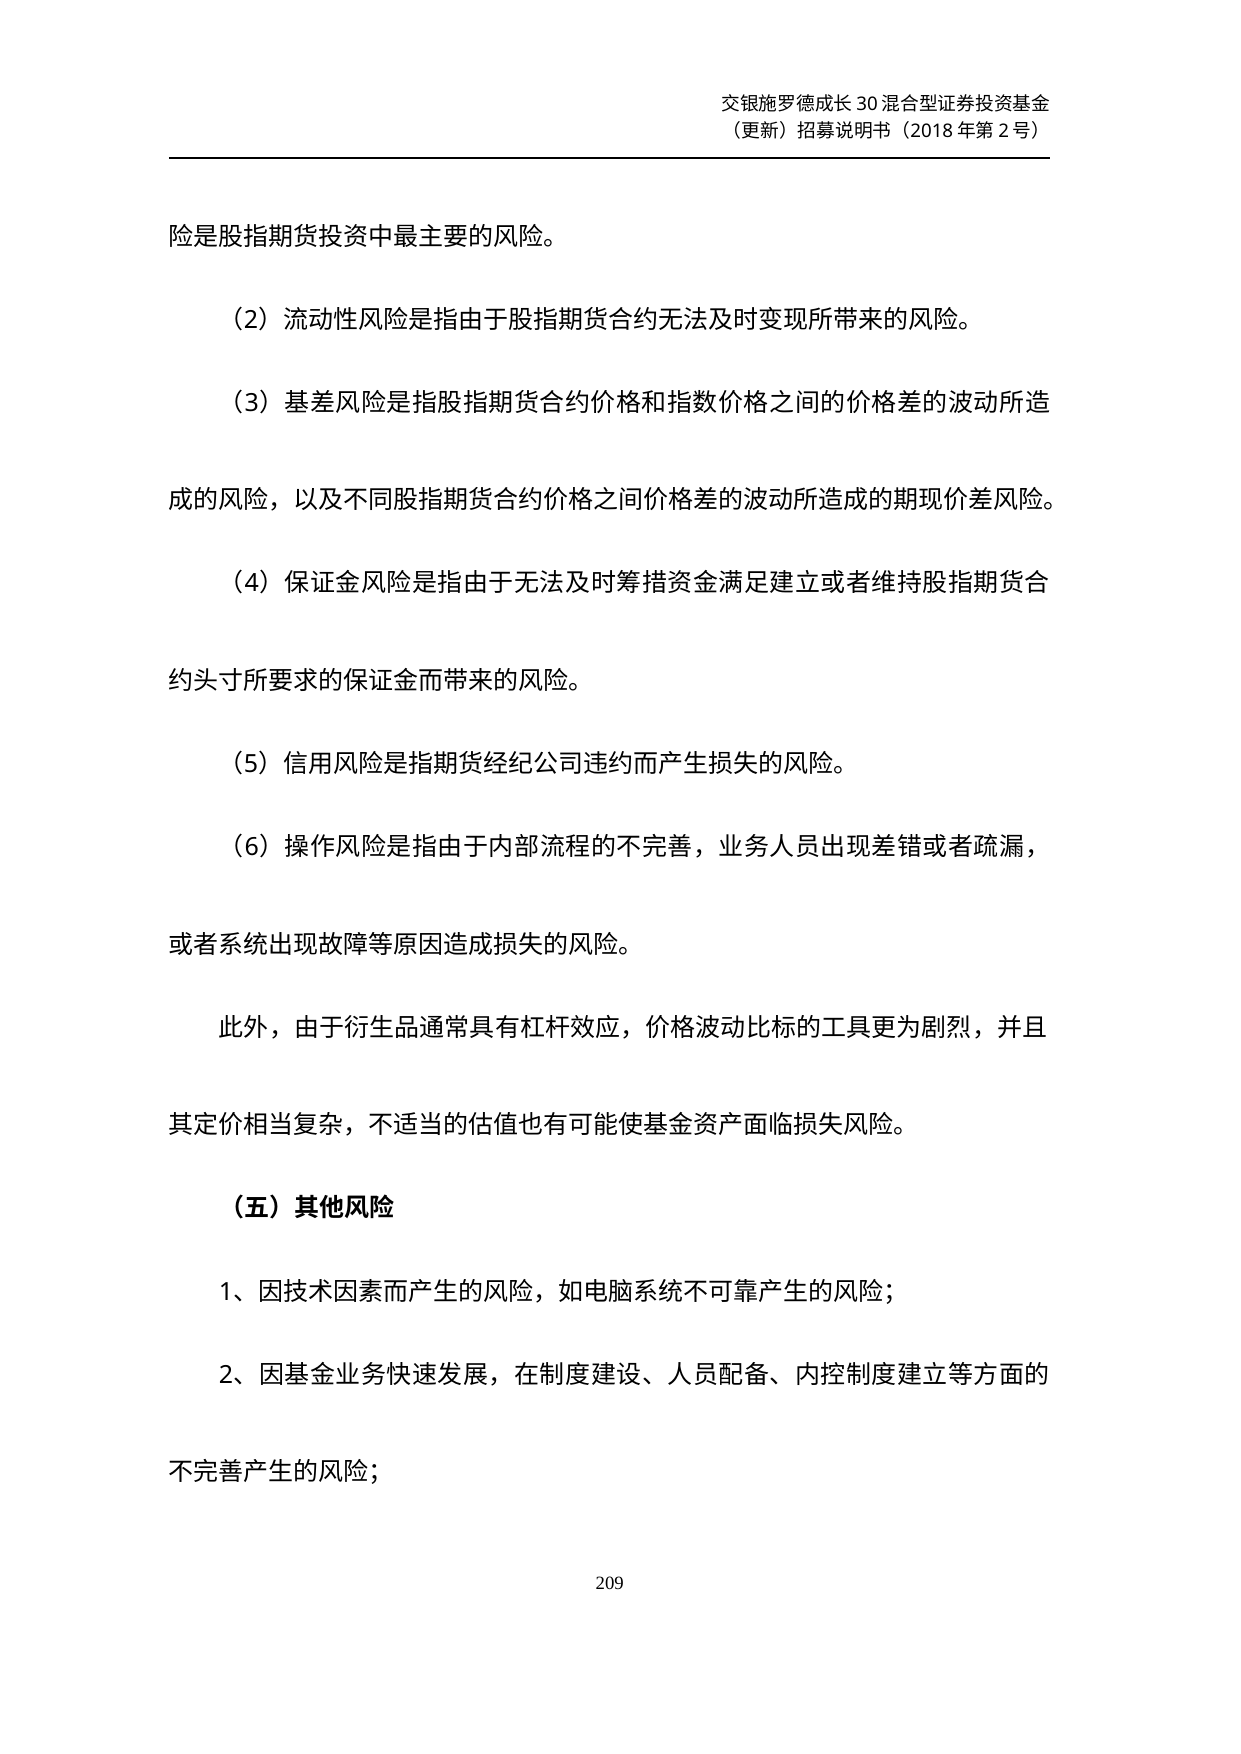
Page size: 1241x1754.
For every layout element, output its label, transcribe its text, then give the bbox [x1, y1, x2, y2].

text 1、因技术因素而产生的风险，如电脑系统不可靠产生的风险； [169, 1257, 1050, 1322]
text （五）其他风险 [169, 1173, 1050, 1238]
text （6）操作风险是指由于内部流程的不完善，业务人员出现差错或者疏漏，或者系统出现故障等原因造成损失的风险。 [169, 812, 1050, 975]
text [169, 202, 1050, 267]
text 2、因基金业务快速发展，在制度建设、人员配备、内控制度建立等方面的不完善产生的风险； [169, 1340, 1050, 1502]
text 此外，由于衍生品通常具有杠杆效应，价格波动比标的工具更为剧烈，并且其定价相当复杂，不适当的估值也有可能使基金资产面临损失风险。 [169, 993, 1050, 1155]
text （2）流动性风险是指由于股指期货合约无法及时变现所带来的风险。 [169, 285, 1050, 350]
text （3）基差风险是指股指期货合约价格和指数价格之间的价格差的波动所造成的风险，以及不同股指期货合约价格之间价格差的波动所造成的期现价差风险。 [169, 368, 1050, 530]
text （4）保证金风险是指由于无法及时筹措资金满足建立或者维持股指期货合约头寸所要求的保证金而带来的风险。 [169, 548, 1050, 711]
text （5）信用风险是指期货经纪公司违约而产生损失的风险。 [169, 729, 1050, 794]
